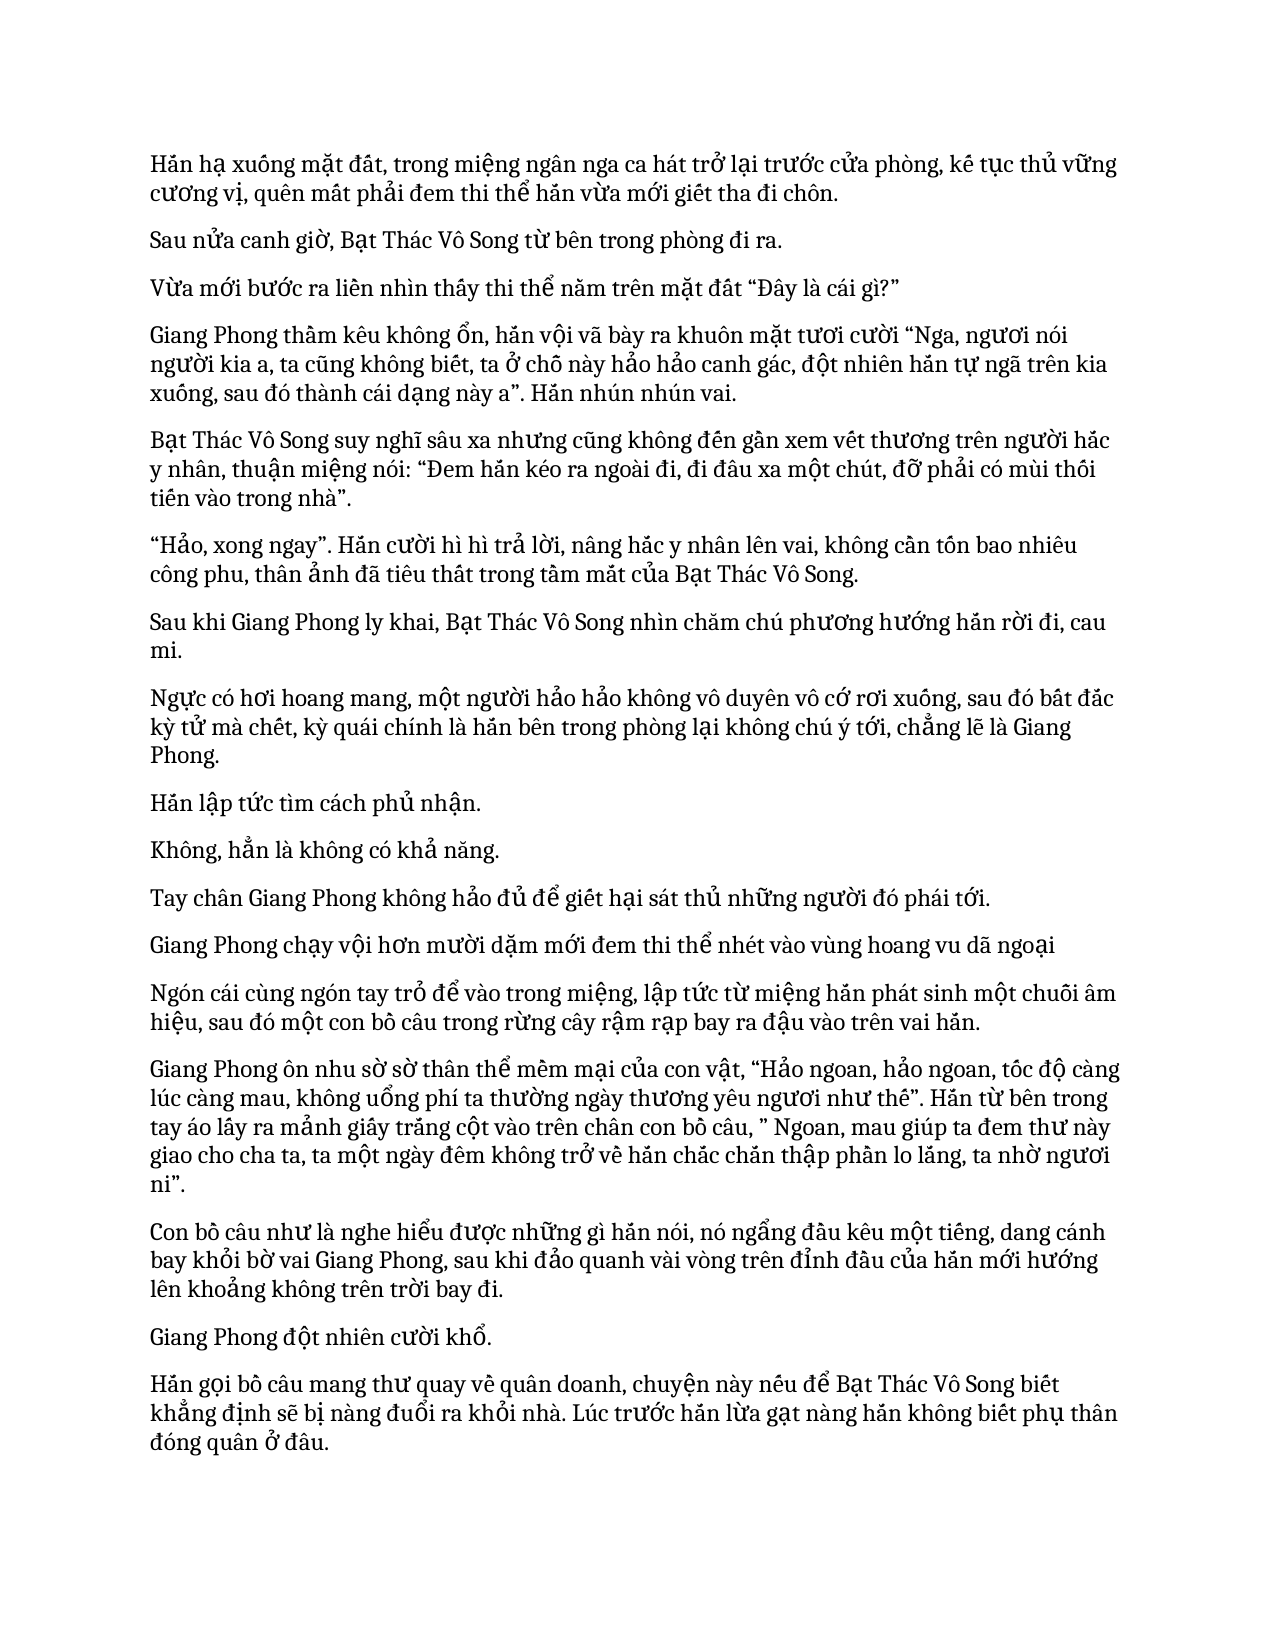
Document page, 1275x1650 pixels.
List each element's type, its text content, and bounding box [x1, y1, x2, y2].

text Giang Phong đột nhiên cười khổ. [150, 1322, 1125, 1351]
text Ngón cái cùng ngón tay trỏ để vào trong miệng, lập tức từ miệng hắn phát sinh một chuỗi âm hiệu, sau đó một con bồ câu trong rừng cây rậm rạp bay ra đậu vào trên vai hắn. [150, 979, 1125, 1036]
text Hắn gọi bồ câu mang thư quay về quân doanh, chuyện này nếu để Bạt Thác Vô Song biết khẳng định sẽ bị nàng đuổi ra khỏi nhà. Lúc trước hắn lừa gạt nàng hắn không biết phụ thân đóng quân ở đâu. [150, 1370, 1125, 1456]
text Bạt Thác Vô Song suy nghĩ sâu xa nhưng cũng không đến gần xem vết thương trên người hắc y nhân, thuận miệng nói: “Đem hắn kéo ra ngoài đi, đi đâu xa một chút, đỡ phải có mùi thối tiến vào trong nhà”. [150, 426, 1125, 512]
text Giang Phong thầm kêu không ổn, hắn vội vã bày ra khuôn mặt tươi cười “Nga, ngươi nói người kia a, ta cũng không biết, ta ở chỗ này hảo hảo canh gác, đột nhiên hắn tự ngã trên kia xuống, sau đó thành cái dạng này a”. Hắn nhún nhún vai. [150, 321, 1125, 407]
text Sau khi Giang Phong ly khai, Bạt Thác Vô Song nhìn chăm chú phương hướng hắn rời đi, cau mi. [150, 607, 1125, 665]
text Giang Phong chạy vội hơn mười dặm mới đem thi thể nhét vào vùng hoang vu dã ngoại [150, 931, 1125, 960]
text Con bồ câu như là nghe hiểu được những gì hắn nói, nó ngẩng đầu kêu một tiếng, dang cánh bay khỏi bờ vai Giang Phong, sau khi đảo quanh vài vòng trên đỉnh đầu của hắn mới hướng lên khoảng không trên trời bay đi. [150, 1217, 1125, 1304]
text Ngực có hơi hoang mang, một người hảo hảo không vô duyên vô cớ rơi xuống, sau đó bất đắc kỳ tử mà chết, kỳ quái chính là hắn bên trong phòng lại không chú ý tới, chẳng lẽ là Giang Phong. [150, 684, 1125, 770]
text Hắn lập tức tìm cách phủ nhận. [150, 789, 1125, 817]
text Hắn hạ xuống mặt đất, trong miệng ngân nga ca hát trở lại trước cửa phòng, kế tục thủ vững cương vị, quên mất phải đem thi thể hắn vừa mới giết tha đi chôn. [150, 150, 1125, 207]
text Không, hẳn là không có khả năng. [150, 836, 1125, 865]
text “Hảo, xong ngay”. Hắn cười hì hì trả lời, nâng hắc y nhân lên vai, không cần tốn bao nhiêu công phu, thân ảnh đã tiêu thất trong tầm mắt của Bạt Thác Vô Song. [150, 531, 1125, 589]
text Vừa mới bước ra liền nhìn thấy thi thể nằm trên mặt đất “Đây là cái gì?” [150, 274, 1125, 302]
text Tay chân Giang Phong không hảo đủ để giết hại sát thủ những người đó phái tới. [150, 884, 1125, 912]
text Sau nửa canh giờ, Bạt Thác Vô Song từ bên trong phòng đi ra. [150, 226, 1125, 255]
text Giang Phong ôn nhu sờ sờ thân thể mềm mại của con vật, “Hảo ngoan, hảo ngoan, tốc độ càng lúc càng mau, không uổng phí ta thường ngày thương yêu ngươi như thế”. Hắn từ bên trong tay áo lấy ra mảnh giấy trắng cột vào trên chân con bồ câu, ” Ngoan, mau giúp ta đem thư này giao cho cha ta, ta một ngày đêm không trở về hắn chắc chắn thập phần lo lắng, ta nhờ ngươi ni”. [150, 1055, 1125, 1199]
